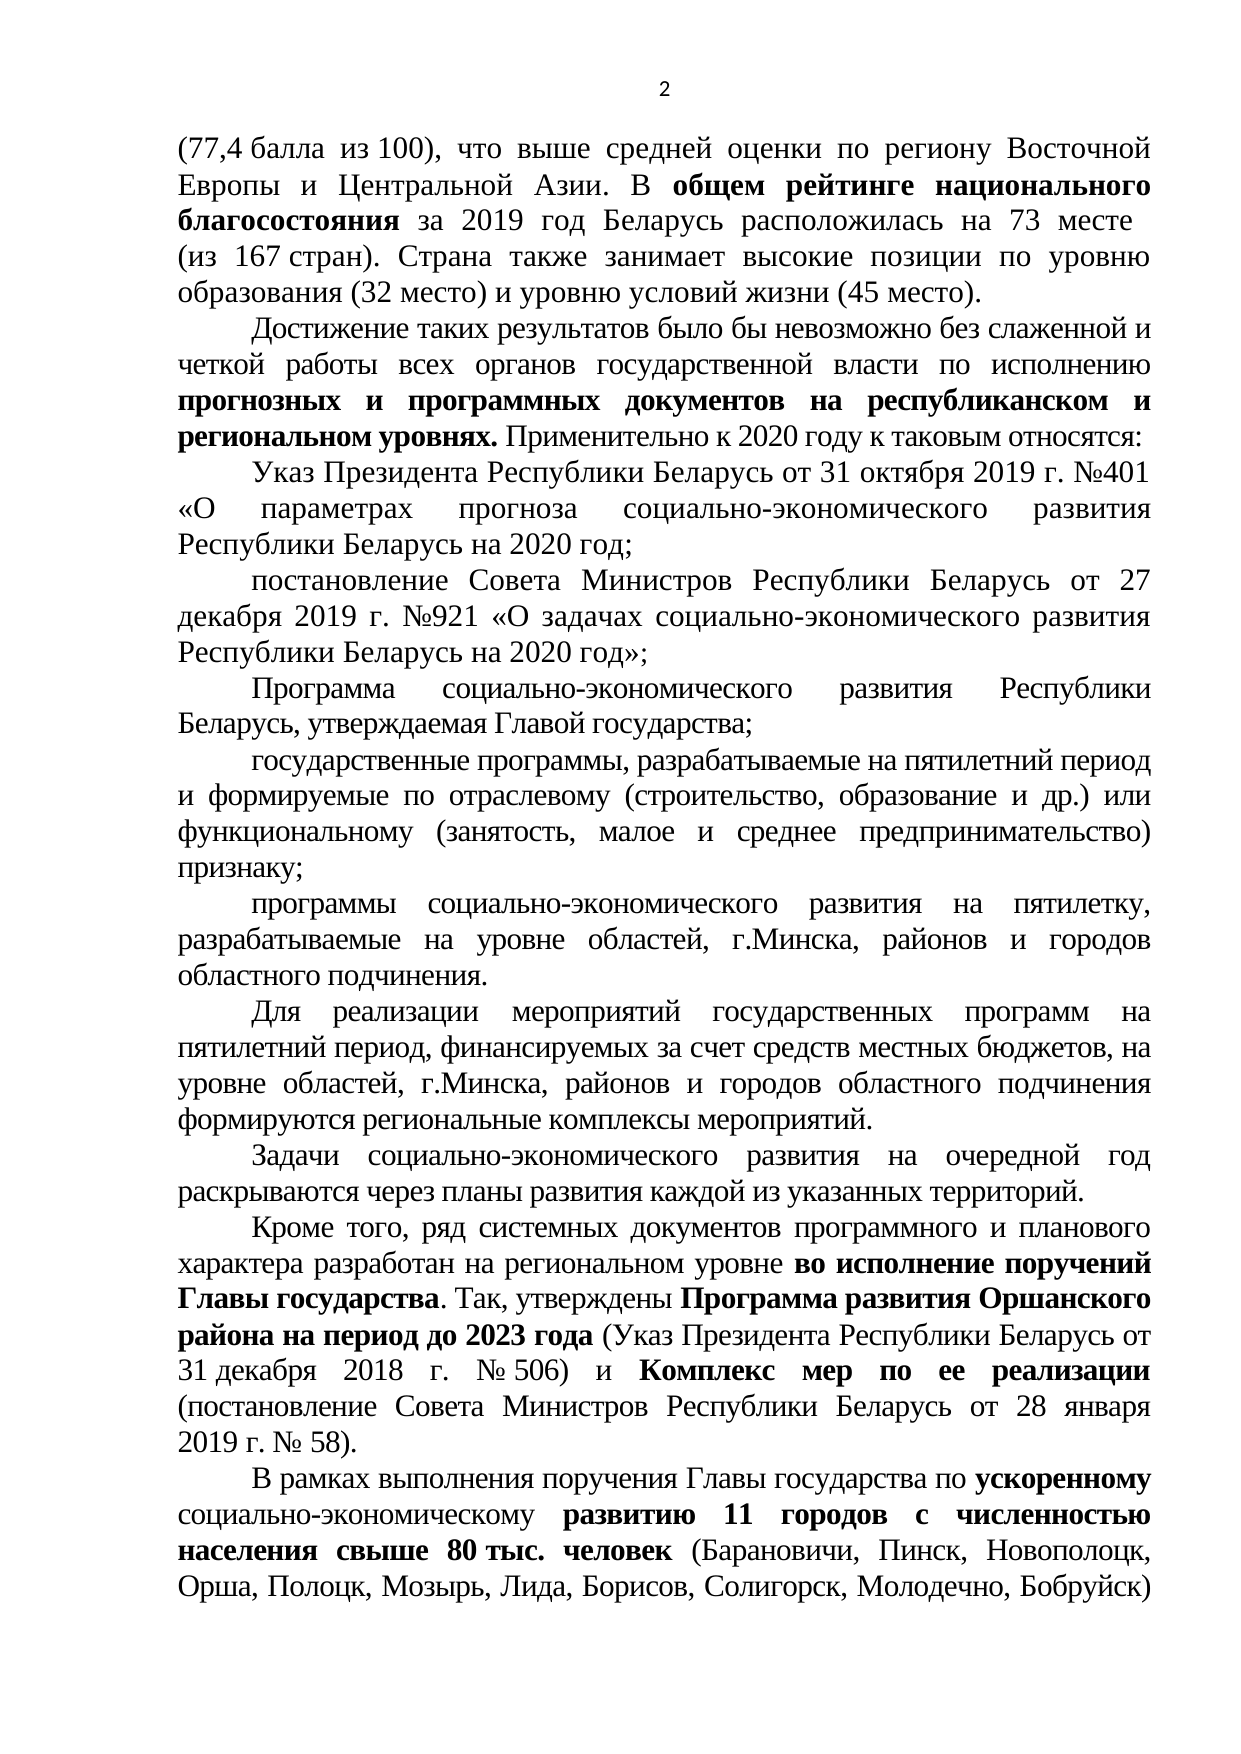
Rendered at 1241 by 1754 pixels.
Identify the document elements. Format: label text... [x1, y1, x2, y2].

text Достижение таких результатов было бы невозможно без слаженной и четкой работы всех органов государственной власти по исполнению прогнозных и программных документов на республиканском и региональном уровнях. Применительно к 2020 году к таковым относятся: [177, 309, 1152, 453]
text Кроме того, ряд системных документов программного и планового характера разработан на региональном уровне во исполнение поручений Главы государства. Так, утверждены Программа развития Оршанского района на период до 2023 года (Указ Президента Республики Беларусь от 31 декабря 2018 г. № 506) и Комплекс мер по ее реализации (постановление Совета Министров Республики Беларусь от 28 января 2019 г. № 58). [177, 1208, 1152, 1459]
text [177, 1459, 1152, 1603]
text Для реализации мероприятий государственных программ на пятилетний период, финансируемых за счет средств местных бюджетов, на уровне областей, г.Минска, районов и городов областного подчинения формируются региональные комплексы мероприятий. [177, 992, 1152, 1136]
text государственные программы, разрабатываемые на пятилетний период и формируемые по отраслевому (строительство, образование и др.) или функциональному (занятость, малое и среднее предпринимательство) признаку; [177, 741, 1152, 884]
text Программа социально-экономического развития Республики Беларусь, утверждаемая Главой государства; [177, 669, 1152, 741]
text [177, 130, 1152, 309]
text постановление Совета Министров Республики Беларусь от 27 декабря 2019 г. №921 «О задачах социально-экономического развития Республики Беларусь на 2020 год»; [177, 561, 1152, 669]
text Задачи социально-экономического развития на очередной год раскрываются через планы развития каждой из указанных территорий. [177, 1136, 1152, 1208]
text Указ Президента Республики Беларусь от 31 октября 2019 г. №401 «О параметрах прогноза социально-экономического развития Республики Беларусь на 2020 год; [177, 453, 1152, 561]
text программы социально-экономического развития на пятилетку, разрабатываемые на уровне областей, г.Минска, районов и городов областного подчинения. [177, 884, 1152, 992]
